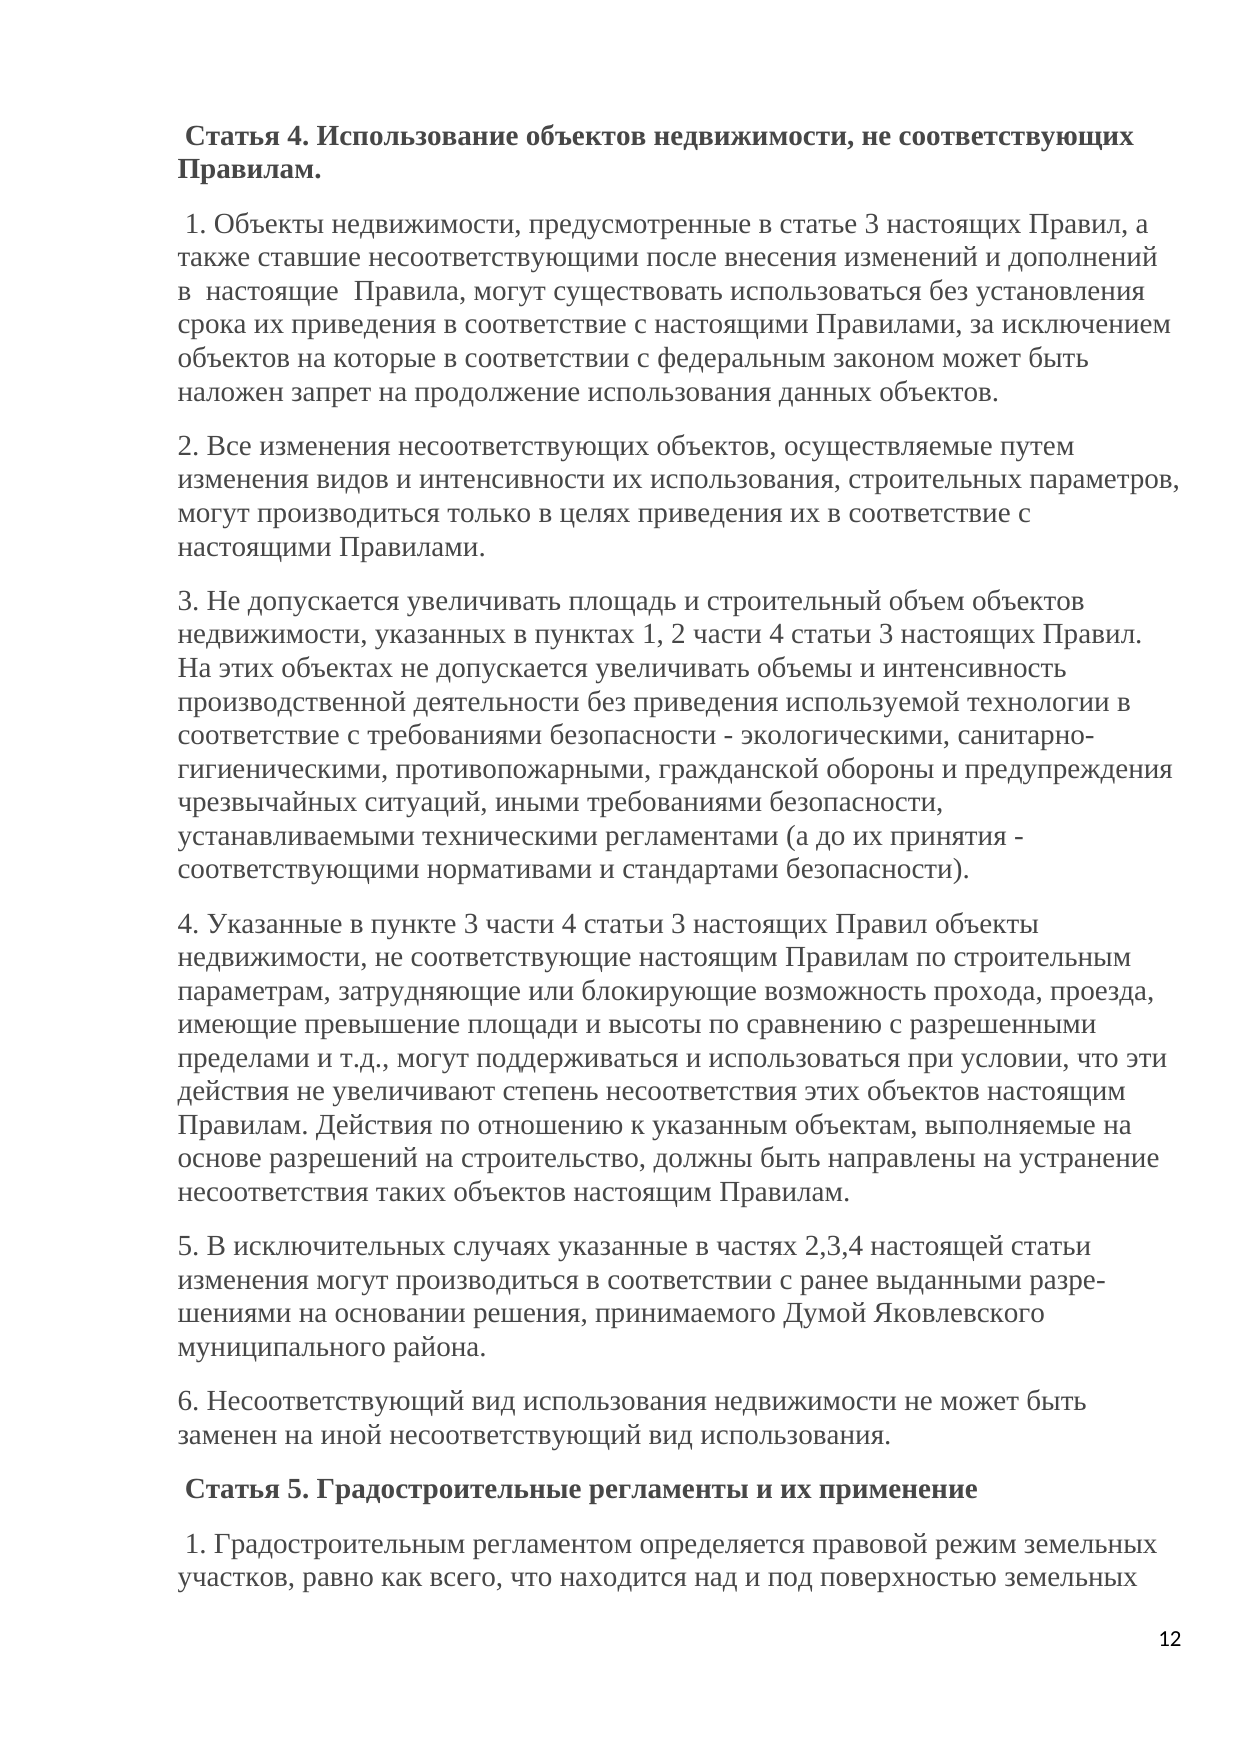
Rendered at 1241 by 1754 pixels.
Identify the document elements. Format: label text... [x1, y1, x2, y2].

text 2. Все изменения несоответствующих объектов, осуществляемые путем изменения видов и интенсивности их использования, строительных параметров, могут производиться только в целях приведения их в соответствие с настоящими Правилами. [177, 428, 1181, 562]
text Статья 4. Использование объектов недвижимости, не соответствующих Правилам. [177, 118, 1181, 185]
text 1. Объекты недвижимости, предусмотренные в статье 3 настоящих Правил, а также ставшие несоответствующими после внесения изменений и дополнений в настоящие Правила, могут существовать использоваться без установления срока их приведения в соответствие с настоящими Правилами, за исключением объектов на которые в соответствии с федеральным законом может быть наложен запрет на продолжение использования данных объектов. [177, 206, 1181, 407]
text 3. Не допускается увеличивать площадь и строительный объем объектов недвижимости, указанных в пунктах 1, 2 части 4 статьи 3 настоящих Правил. На этих объектах не допускается увеличивать объемы и интенсивность производственной деятельности без приведения используемой технологии в соответствие с требованиями безопасности - экологическими, санитарно-гигиеническими, противопожарными, гражданской обороны и предупреждения чрезвычайных ситуаций, иными требованиями безопасности, устанавливаемыми техническими регламентами (а до их принятия - соответствующими нормативами и стандартами безопасности). [177, 583, 1181, 885]
text 4. Указанные в пункте 3 части 4 статьи 3 настоящих Правил объекты недвижимости, не соответствующие настоящим Правилам по строительным параметрам, затрудняющие или блокирующие возможность прохода, проезда, имеющие превышение площади и высоты по сравнению с разрешенными пределами и т.д., могут поддерживаться и использоваться при условии, что эти действия не увеличивают степень несоответствия этих объектов настоящим Правилам. Действия по отношению к указанным объектам, выполняемые на основе разрешений на строительство, должны быть направлены на устранение несоответствия таких объектов настоящим Правилам. [177, 906, 1181, 1208]
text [177, 1526, 1181, 1593]
text 6. Несоответствующий вид использования недвижимости не может быть заменен на иной несоответствующий вид использования. [177, 1383, 1181, 1451]
text 5. В исключительных случаях указанные в частях 2,3,4 настоящей статьи изменения могут производиться в соответствии с ранее выданными разре-шениями на основании решения, принимаемого Думой Яковлевского муниципального района. [177, 1228, 1181, 1363]
text Статья 5. Градостроительные регламенты и их применение [177, 1471, 1181, 1505]
